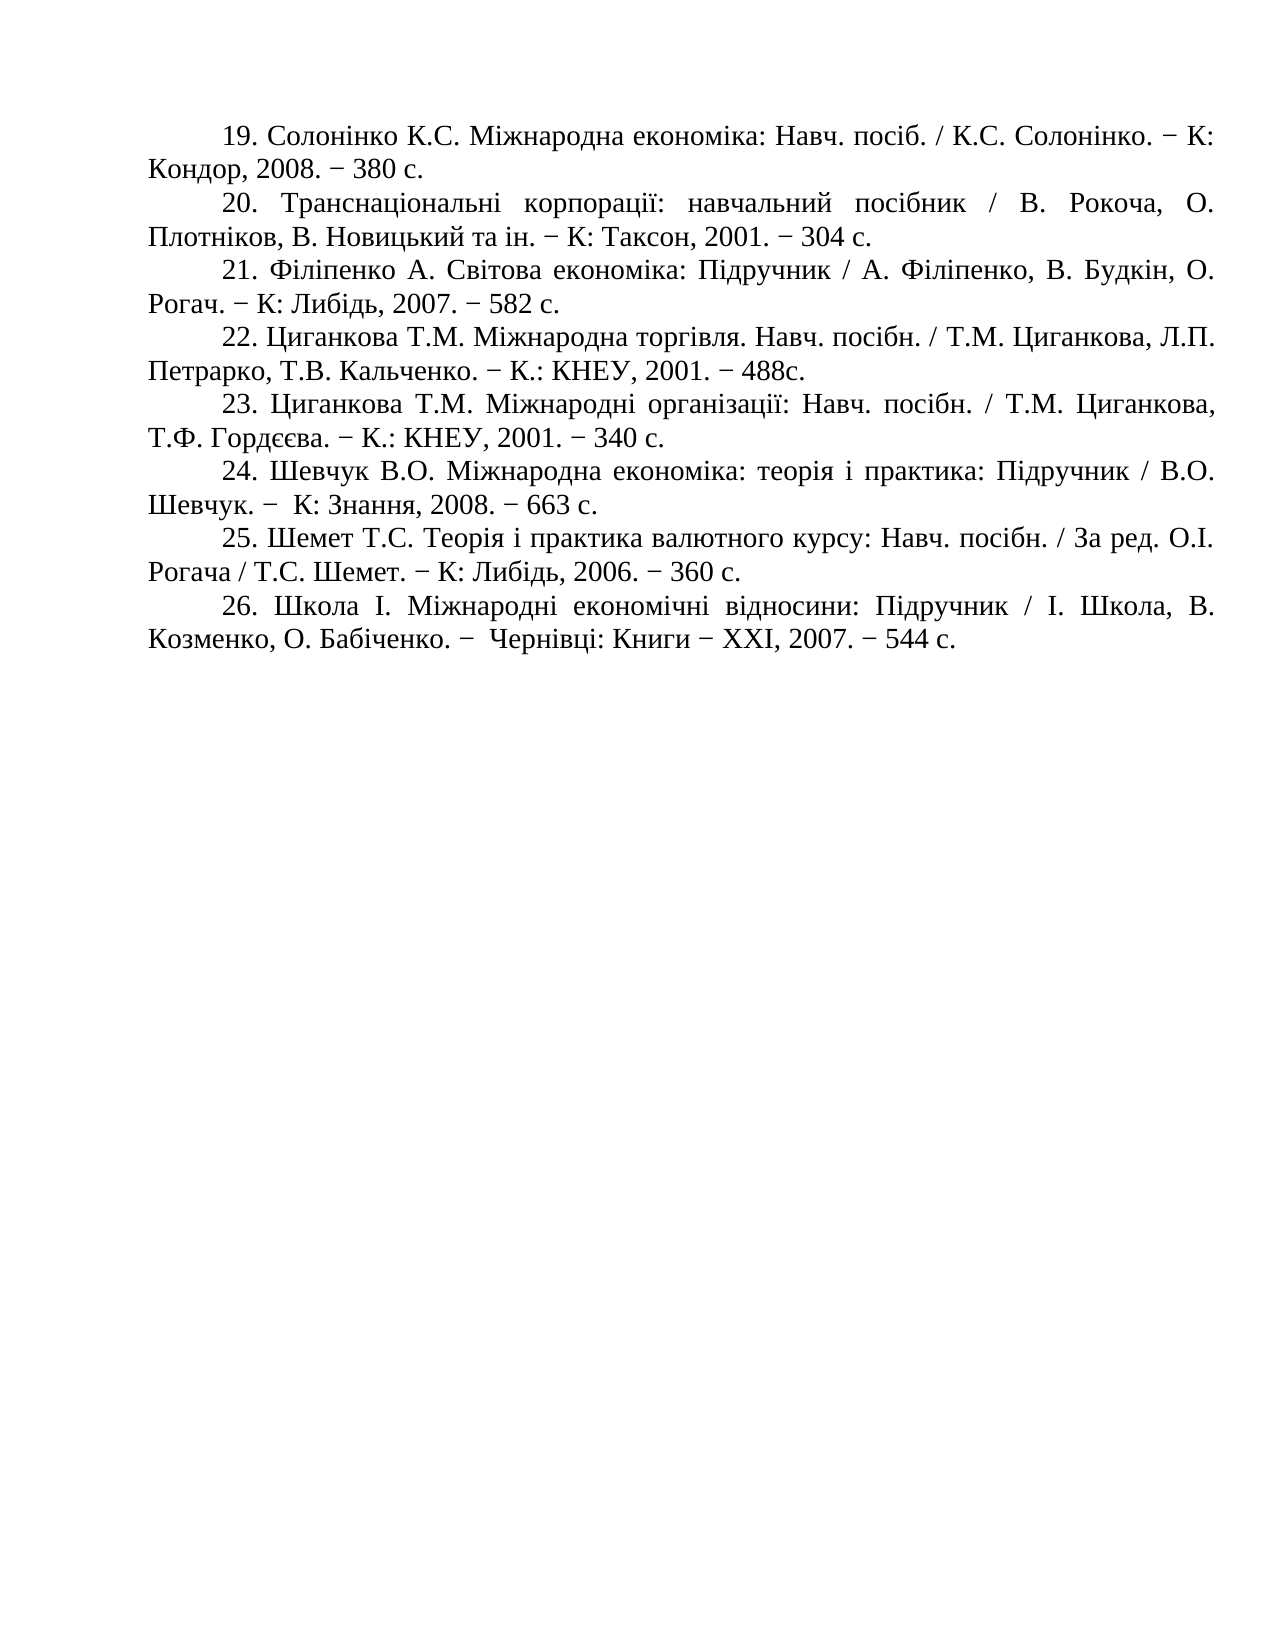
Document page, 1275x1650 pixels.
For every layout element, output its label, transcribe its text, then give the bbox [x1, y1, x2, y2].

text 23. Циганкова T.M. Міжнародні організації: Навч. посібн. / T.M. Циганкова, Т.Ф. Гордєєва. − К.: КНЕУ, 2001. − 340 с. [148, 386, 1216, 453]
text 19. Солонінко К.С. Міжнародна економіка: Навч. посіб. / К.С. Солонінко. − К: Кондор, 2008. − 380 с. [148, 118, 1216, 185]
text 20. Транснаціональні корпорації: навчальний посібник / В. Рокоча, О. Плотніков, В. Новицький та ін. − К: Таксон, 2001. − 304 с. [148, 185, 1216, 252]
text 22. Циганкова T.M. Міжнародна торгівля. Навч. посібн. / T.M. Циганкова, Л.П. Петрарко, Т.В. Кальченко. − К.: КНЕУ, 2001. − 488с. [148, 319, 1216, 386]
text 26. Школа І. Міжнародні економічні відносини: Підручник / І. Школа, В. Козменко, О. Бабіченко. − Чернівці: Книги − XXI, 2007. − 544 с. [148, 588, 1216, 655]
text 25. Шемет Т.С. Теорія і практика валютного курсу: Навч. посібн. / За ред. О.І. Рогача / Т.С. Шемет. − К: Либідь, 2006. − 360 с. [148, 521, 1216, 588]
text 21. Філіпенко А. Світова економіка: Підручник / А. Філіпенко, В. Будкін, О. Рогач. − К: Либідь, 2007. − 582 с. [148, 252, 1216, 319]
text 24. Шевчук В.О. Міжнародна економіка: теорія і практика: Підручник / В.О. Шевчук. − К: Знання, 2008. − 663 с. [148, 453, 1216, 521]
